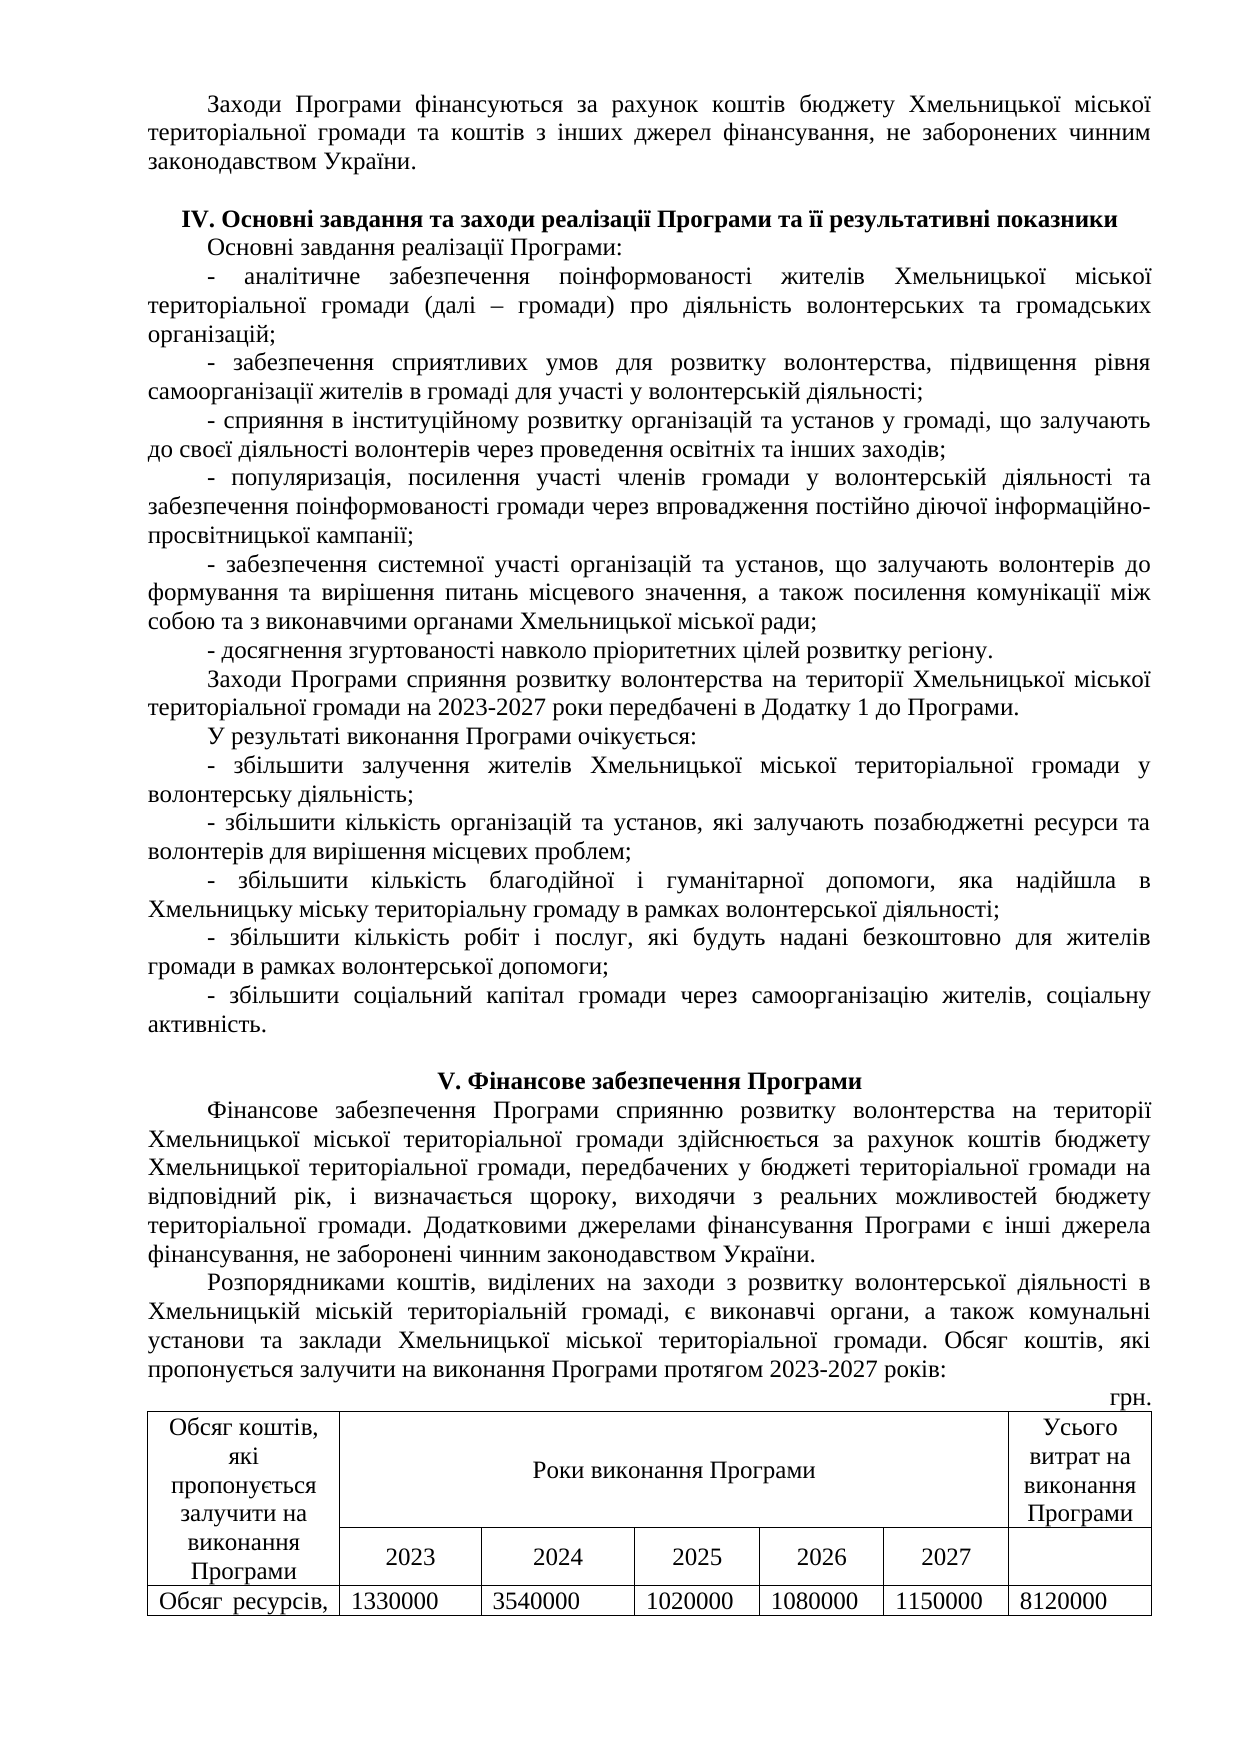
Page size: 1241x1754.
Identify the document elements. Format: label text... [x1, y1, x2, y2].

text - забезпечення сприятливих умов для розвитку волонтерства, підвищення рівня самоорганізації жителів в громаді для участі у волонтерській діяльності; [148, 347, 1152, 405]
text Основні завдання реалізації Програми: [148, 232, 1152, 261]
table_cell 1150000 [884, 1586, 1008, 1614]
text Розпорядниками коштів, виділених на заходи з розвитку волонтерської діяльності в Хмельницькій міській територіальній громаді, є виконавчі органи, а також комунальні установи та заклади Хмельницької міської територіальної громади. Обсяг коштів, які пропонується залучити на виконання Програми протягом 2023-2027 років: [148, 1267, 1152, 1382]
text - забезпечення системної участі організацій та установ, що залучають волонтерів до формування та вирішення питань місцевого значення, а також посилення комунікації між собою та з виконавчими органами Хмельницької міської ради; [148, 549, 1152, 635]
text Фінансове забезпечення Програми сприянню розвитку волонтерства на території Хмельницької міської територіальної громади здійснюється за рахунок коштів бюджету Хмельницької територіальної громади, передбачених у бюджеті територіальної громади на відповідний рік, і визначається щороку, виходячи з реальних можливостей бюджету територіальної громади. Додатковими джерелами фінансування Програми є інші джерела фінансування, не заборонені чинним законодавством України. [148, 1095, 1152, 1267]
text V. Фінансове забезпечення Програми [148, 1066, 1152, 1095]
table_header Усього витрат на виконання Програми [1009, 1412, 1151, 1527]
text - збільшити кількість організацій та установ, які залучають позабюджетні ресурси та волонтерів для вирішення місцевих проблем; [148, 807, 1152, 865]
table_header Роки виконання Програми [340, 1412, 1008, 1527]
text - сприяння в інституційному розвитку організацій та установ у громаді, що залучають до своєї діяльності волонтерів через проведення освітніх та інших заходів; [148, 405, 1152, 462]
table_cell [148, 1586, 339, 1614]
table_cell 1080000 [760, 1586, 883, 1614]
text У результаті виконання Програми очікується: [148, 721, 1152, 750]
table_cell [1009, 1528, 1151, 1585]
text - збільшити соціальний капітал громади через самоорганізацію жителів, соціальну активність. [148, 980, 1152, 1037]
table_cell 2023 [340, 1528, 481, 1585]
table_cell 3540000 [482, 1586, 634, 1614]
text ІV. Основні завдання та заходи реалізації Програми та її результативні показники [148, 204, 1152, 232]
table_cell 2026 [760, 1528, 883, 1585]
table_cell 2024 [482, 1528, 634, 1585]
text - збільшити кількість робіт і послуг, які будуть надані безкоштовно для жителів громади в рамках волонтерської допомоги; [148, 922, 1152, 980]
table_cell 2025 [635, 1528, 759, 1585]
table_cell 1330000 [340, 1586, 481, 1614]
text Заходи Програми сприяння розвитку волонтерства на території Хмельницької міської територіальної громади на 2023-2027 роки передбачені в Додатку 1 до Програми. [148, 664, 1152, 721]
table_cell 8120000 [1009, 1586, 1151, 1614]
text - популяризація, посилення участі членів громади у волонтерській діяльності та забезпечення поінформованості громади через впровадження постійно діючої інформаційно-просвітницької кампанії; [148, 462, 1152, 549]
table_cell 2027 [884, 1528, 1008, 1585]
text грн. [148, 1382, 1152, 1411]
text - збільшити залучення жителів Хмельницької міської територіальної громади у волонтерську діяльність; [148, 750, 1152, 807]
text - збільшити кількість благодійної і гуманітарної допомоги, яка надійшла в Хмельницьку міську територіальну громаду в рамках волонтерської діяльності; [148, 865, 1152, 922]
text Заходи Програми фінансуються за рахунок коштів бюджету Хмельницької міської територіальної громади та коштів з інших джерел фінансування, не заборонених чинним законодавством України. [148, 89, 1152, 175]
text - аналітичне забезпечення поінформованості жителів Хмельницької міської територіальної громади (далі – громади) про діяльність волонтерських та громадських організацій; [148, 261, 1152, 347]
text - досягнення згуртованості навколо пріоритетних цілей розвитку регіону. [148, 635, 1152, 664]
table_header Обсяг коштів, які пропонується залучити на виконання Програми [148, 1412, 339, 1585]
table_cell 1020000 [635, 1586, 759, 1614]
